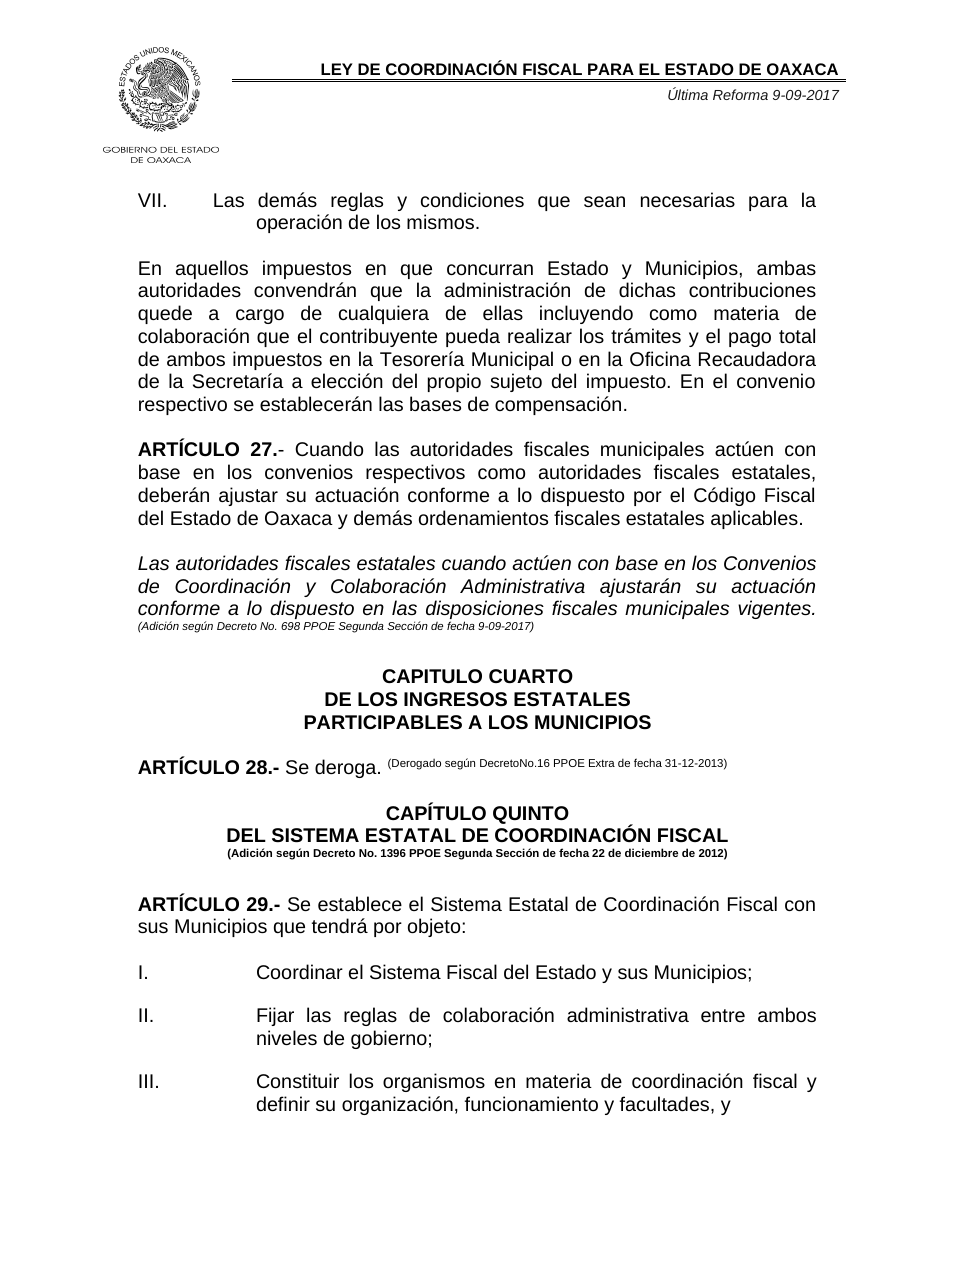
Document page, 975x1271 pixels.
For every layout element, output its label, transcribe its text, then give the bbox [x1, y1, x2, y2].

text CAPITULO CUARTO [138, 665, 817, 688]
text CAPÍTULO QUINTO [138, 802, 817, 824]
picture [100, 44, 222, 166]
text ARTÍCULO 28.- Se deroga. (Derogado según DecretoNo.16 PPOE Extra de fecha 31-12-2013) [138, 756, 817, 779]
text Las autoridades fiscales estatales cuando actúen con base en los Convenios de Coordinación y Colaboración Administrativa ajustarán su actuación conforme a lo dispuesto en las disposiciones fiscales municipales vigentes. (Adición según Decreto No. 698 PPOE Segunda Sección de fecha 9-09-2017) [138, 552, 817, 643]
list Coordinar el Sistema Fiscal del Estado y sus Municipios; [138, 961, 817, 983]
text DEL SISTEMA ESTATAL DE COORDINACIÓN FISCAL [138, 824, 817, 847]
text ARTÍCULO 29.- Se establece el Sistema Estatal de Coordinación Fiscal con sus Municipios que tendrá por objeto: [138, 892, 817, 938]
text PARTICIPABLES A LOS MUNICIPIOS [138, 711, 817, 733]
list Las demás reglas y condiciones que sean necesarias para la operación de los mismos. [138, 188, 817, 234]
list Constituir los organismos en materia de coordinación fiscal y definir su organización, funcionamiento y facultades, y [138, 1070, 817, 1116]
list Fijar las reglas de colaboración administrativa entre ambos niveles de gobierno; [138, 1004, 817, 1049]
text (Adición según Decreto No. 1396 PPOE Segunda Sección de fecha 22 de diciembre de 2012) [138, 847, 817, 870]
text ARTÍCULO 27.- Cuando las autoridades fiscales municipales actúen con base en los convenios respectivos como autoridades fiscales estatales, deberán ajustar su actuación conforme a lo dispuesto por el Código Fiscal del Estado de Oaxaca y demás ordenamientos fiscales estatales aplicables. [138, 438, 817, 529]
text DE LOS INGRESOS ESTATALES [138, 688, 817, 711]
text En aquellos impuestos en que concurran Estado y Municipios, ambas autoridades convendrán que la administración de dichas contribuciones quede a cargo de cualquiera de ellas incluyendo como materia de colaboración que el contribuyente pueda realizar los trámites y el pago total de ambos impuestos en la Tesorería Municipal o en la Oficina Recaudadora de la Secretaría a elección del propio sujeto del impuesto. En el convenio respectivo se establecerán las bases de compensación. [138, 257, 817, 416]
